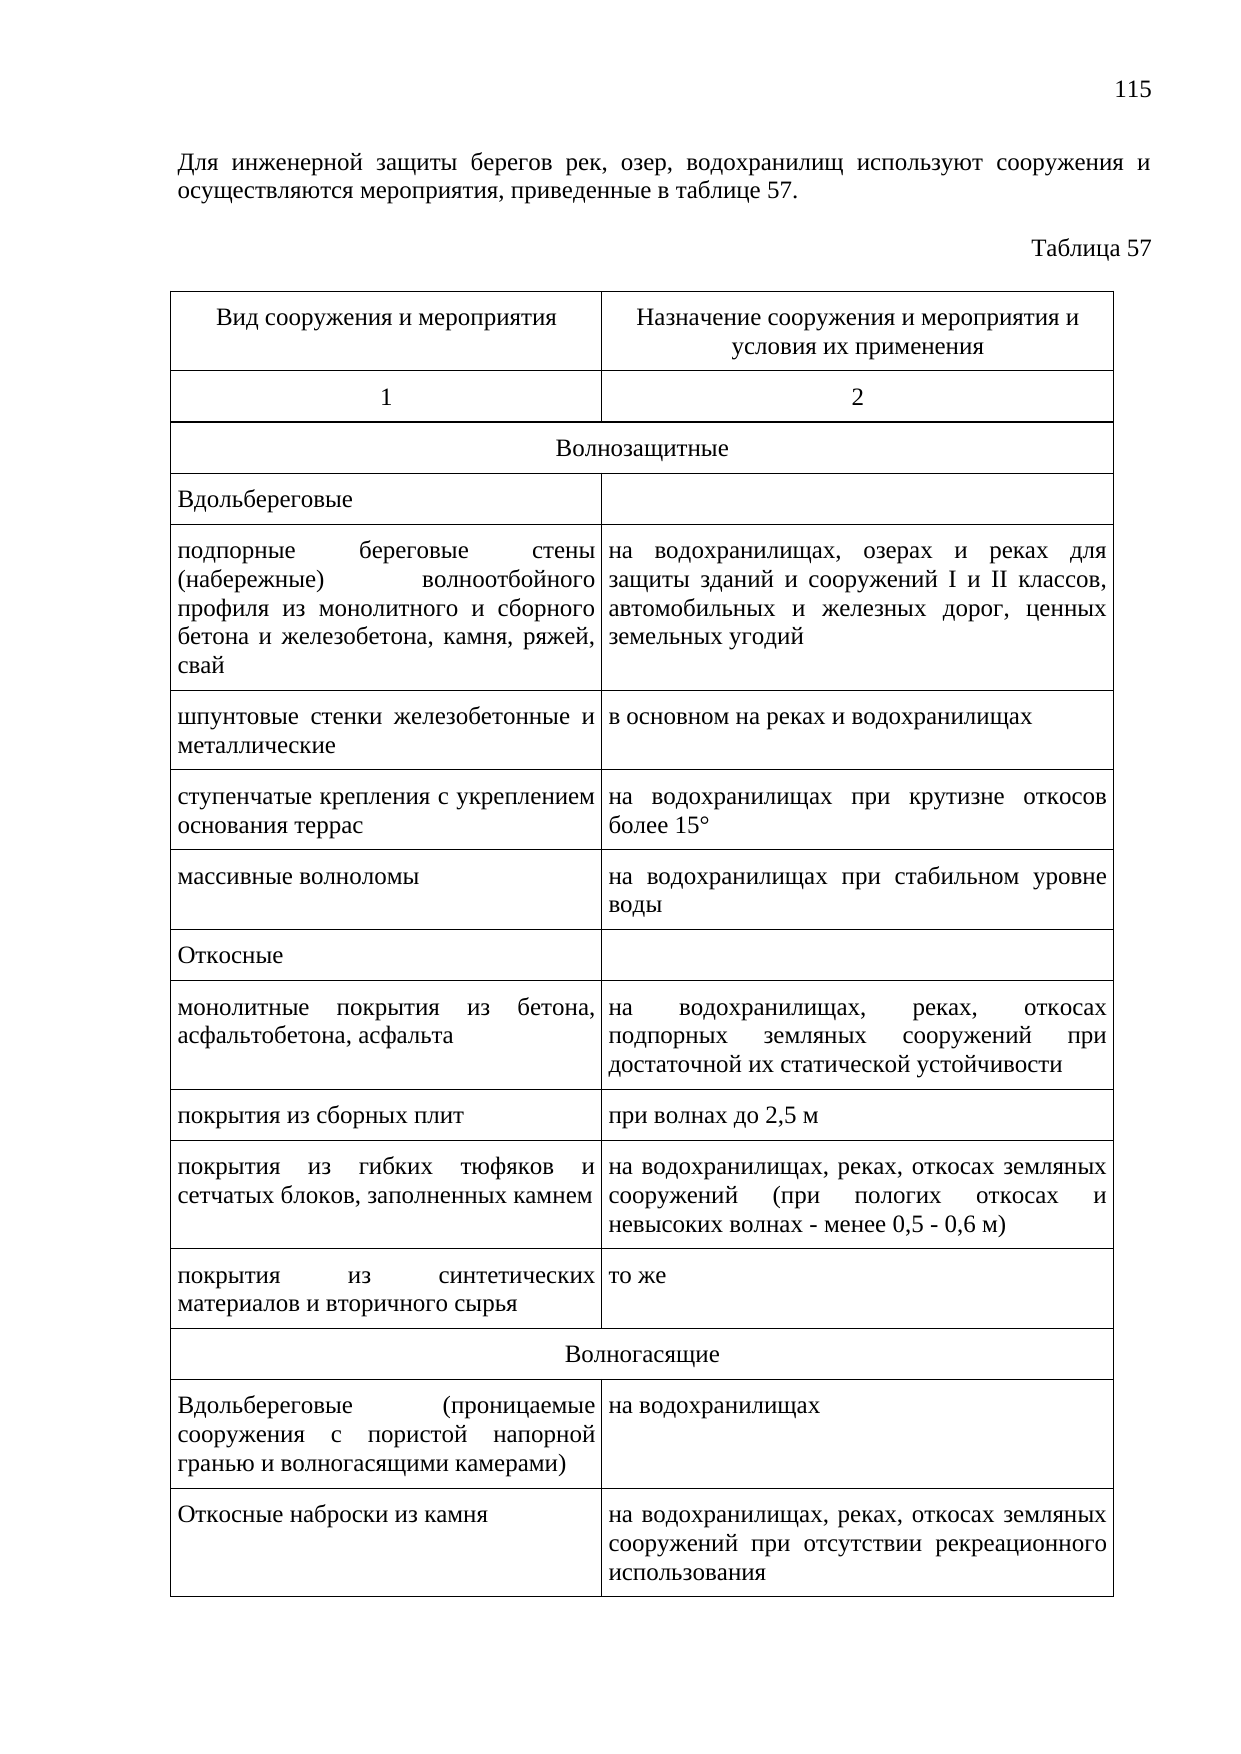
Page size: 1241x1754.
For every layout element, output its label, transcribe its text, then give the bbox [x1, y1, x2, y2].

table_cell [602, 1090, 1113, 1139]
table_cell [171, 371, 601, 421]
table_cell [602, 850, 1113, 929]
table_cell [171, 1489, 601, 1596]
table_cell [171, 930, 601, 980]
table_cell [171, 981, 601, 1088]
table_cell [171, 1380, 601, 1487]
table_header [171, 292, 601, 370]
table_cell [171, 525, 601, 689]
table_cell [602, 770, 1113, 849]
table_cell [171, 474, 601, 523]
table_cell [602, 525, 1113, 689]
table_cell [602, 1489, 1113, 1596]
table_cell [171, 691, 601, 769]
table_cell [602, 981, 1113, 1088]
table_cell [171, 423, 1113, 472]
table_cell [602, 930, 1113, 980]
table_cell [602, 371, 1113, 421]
text Таблица 57 [177, 233, 1152, 262]
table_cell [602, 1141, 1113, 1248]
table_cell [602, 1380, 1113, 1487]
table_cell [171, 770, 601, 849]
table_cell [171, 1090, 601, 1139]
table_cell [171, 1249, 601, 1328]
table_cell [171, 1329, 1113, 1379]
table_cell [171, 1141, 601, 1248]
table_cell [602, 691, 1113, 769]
text Для инженерной защиты берегов рек, озер, водохранилищ используют сооружения и осуществляются мероприятия, приведенные в таблице 57. [177, 147, 1152, 204]
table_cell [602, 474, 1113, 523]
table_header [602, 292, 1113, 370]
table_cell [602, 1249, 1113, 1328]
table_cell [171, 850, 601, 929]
